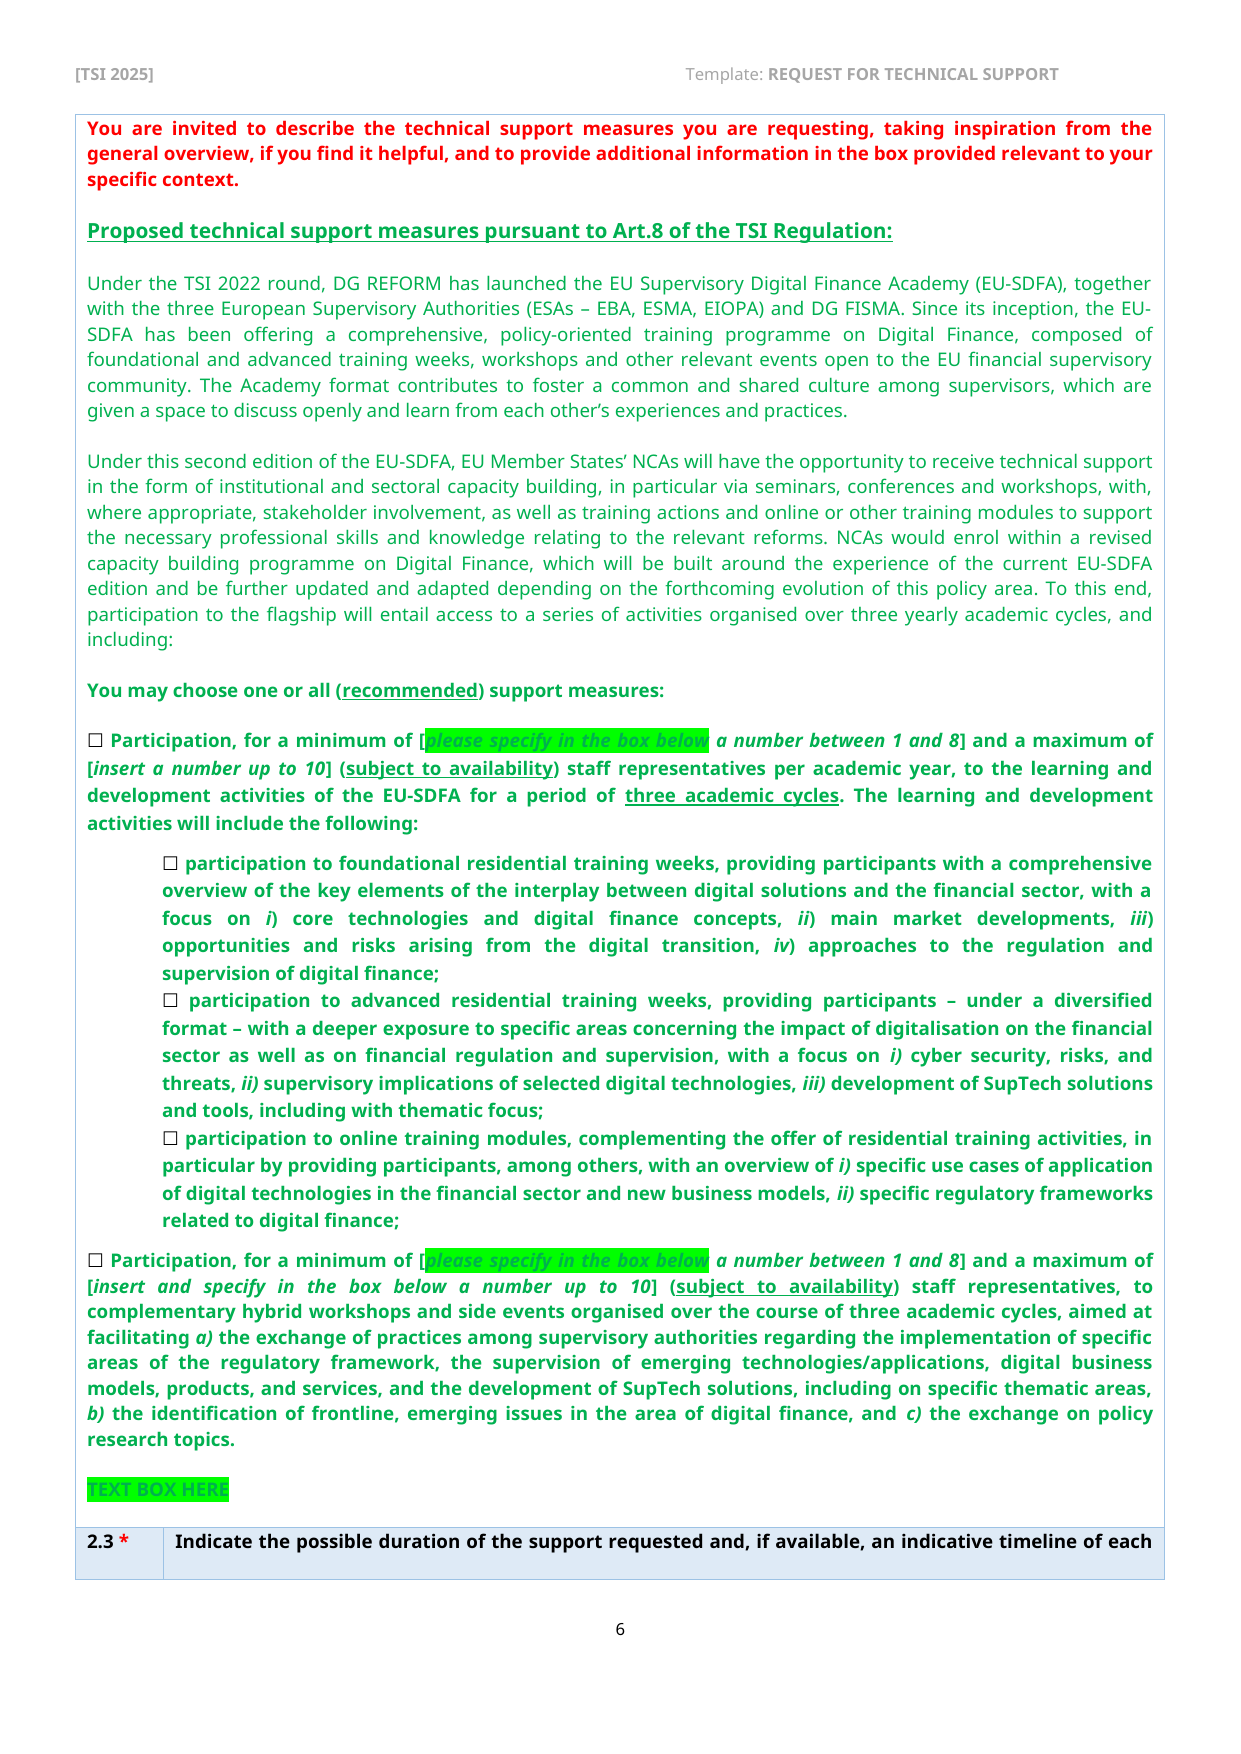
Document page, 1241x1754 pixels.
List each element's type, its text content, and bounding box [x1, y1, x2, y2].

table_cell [164, 1528, 1164, 1579]
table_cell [76, 115, 1164, 1527]
table_cell 2.3 * [76, 1528, 163, 1579]
